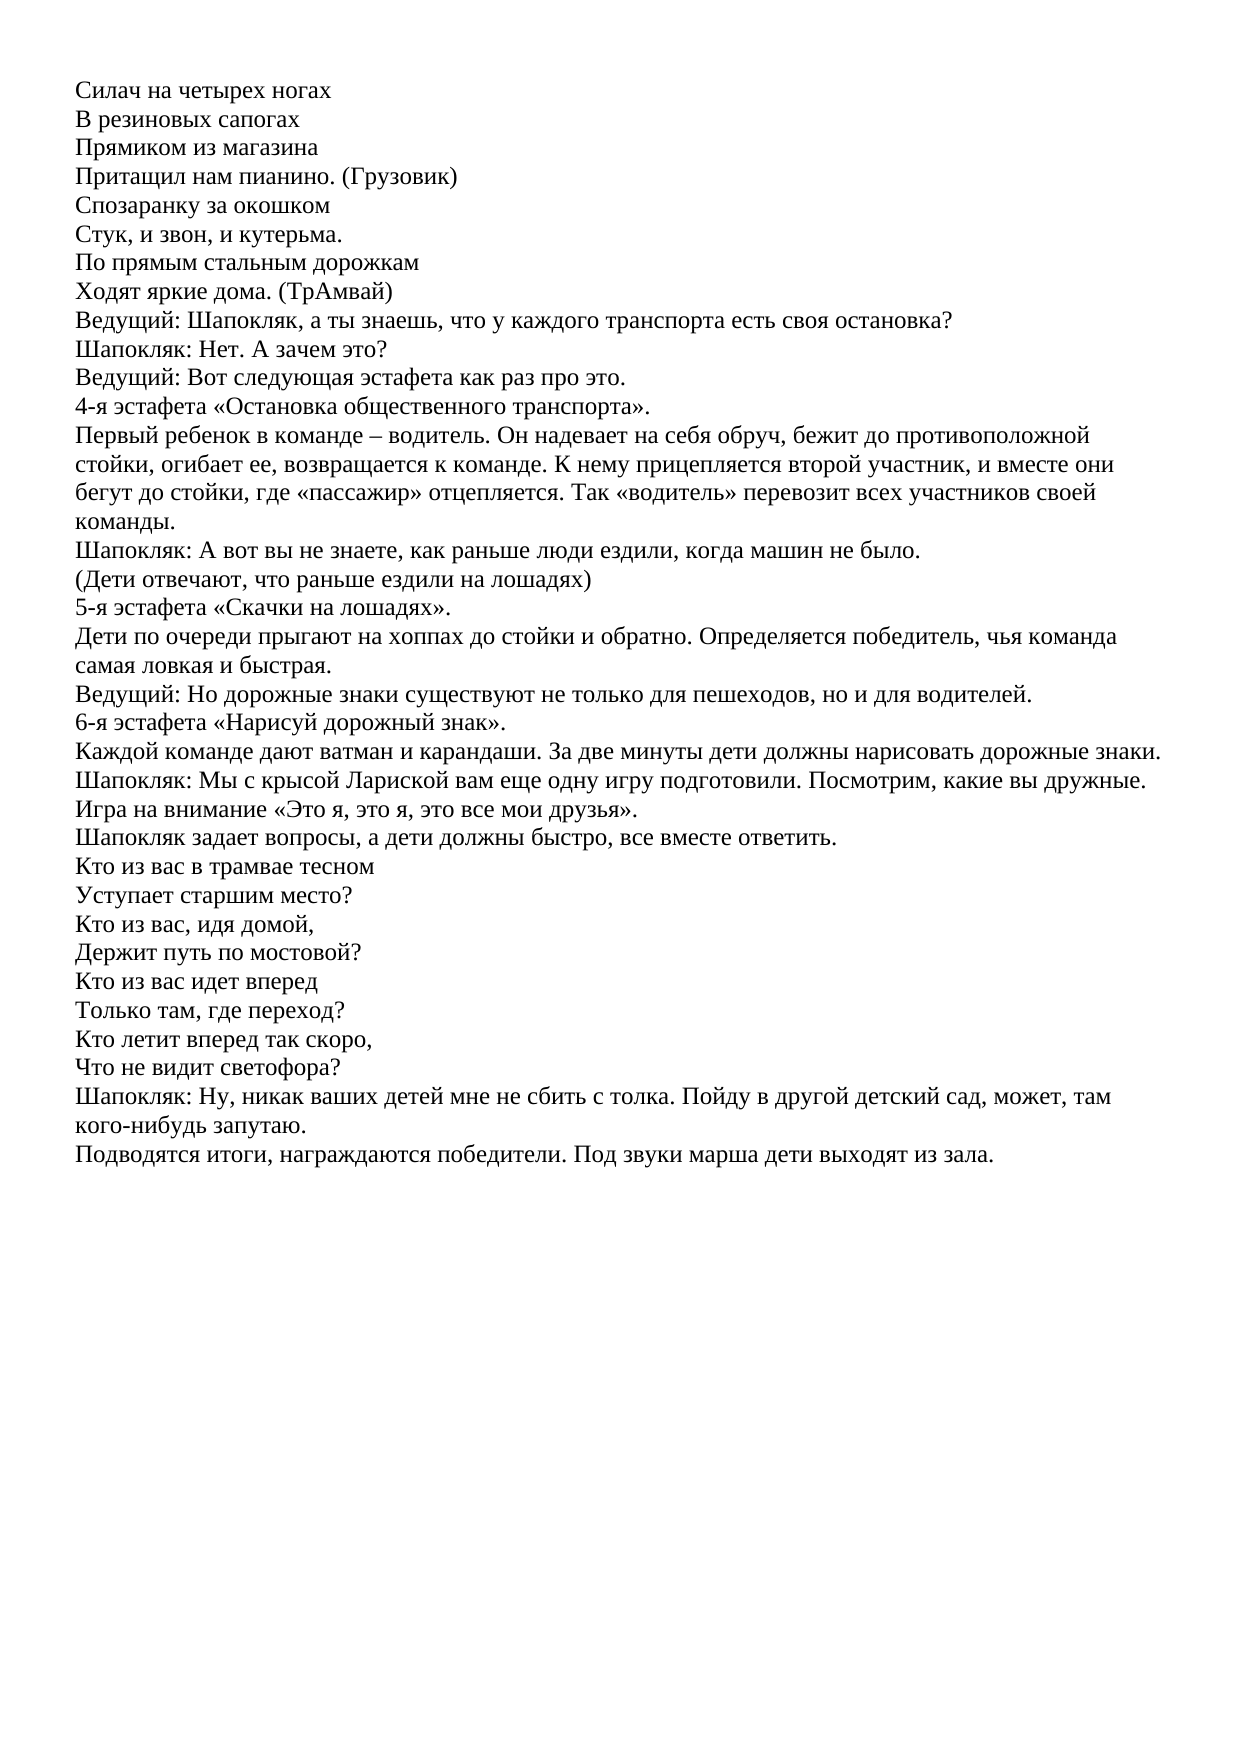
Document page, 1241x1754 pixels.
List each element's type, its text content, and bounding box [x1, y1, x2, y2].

text Что не видит светофора? [75, 1052, 1165, 1081]
text Уступает старшим место? [75, 880, 1165, 909]
text Держит путь по мостовой? [75, 937, 1165, 966]
text Шапокляк: А вот вы не знаете, как раньше люди ездили, когда машин не было. [75, 535, 1165, 564]
text Притащил нам пианино. (Грузовик) [75, 161, 1165, 190]
text Каждой команде дают ватман и карандаши. За две минуты дети должны нарисовать дорожные знаки. [75, 736, 1165, 765]
text Кто из вас идет вперед [75, 966, 1165, 995]
text Кто из вас в трамвае тесном [75, 851, 1165, 880]
text 5-я эстафета «Скачки на лошадях». [75, 592, 1165, 621]
text Кто летит вперед так скоро, [75, 1024, 1165, 1052]
text Подводятся итоги, награждаются победители. Под звуки марша дети выходят из зала. [75, 1139, 1165, 1167]
text Прямиком из магазина [75, 132, 1165, 161]
text Игра на внимание «Это я, это я, это все мои друзья». [75, 794, 1165, 822]
text 6-я эстафета «Нарисуй дорожный знак». [75, 707, 1165, 736]
text Кто из вас, идя домой, [75, 909, 1165, 937]
text Ведущий: Вот следующая эстафета как раз про это. [75, 362, 1165, 391]
text По прямым стальным дорожкам [75, 247, 1165, 276]
text В резиновых сапогах [75, 104, 1165, 132]
text 4-я эстафета «Остановка общественного транспорта». [75, 391, 1165, 420]
text Ведущий: Но дорожные знаки существуют не только для пешеходов, но и для водителей. [75, 679, 1165, 707]
text (Дети отвечают, что раньше ездили на лошадях) [75, 564, 1165, 592]
text Силач на четырех ногах [75, 75, 1165, 104]
text Только там, где переход? [75, 995, 1165, 1024]
text Ведущий: Шапокляк, а ты знаешь, что у каждого транспорта есть своя остановка? [75, 305, 1165, 334]
text Первый ребенок в команде – водитель. Он надевает на себя обруч, бежит до противоположной стойки, огибает ее, возвращается к команде. К нему прицепляется второй участник, и вместе они бегут до стойки, где «пассажир» отцепляется. Так «водитель» перевозит всех участников своей команды. [75, 420, 1165, 535]
text Шапокляк: Ну, никак ваших детей мне не сбить с толка. Пойду в другой детский сад, может, там кого-нибудь запутаю. [75, 1081, 1165, 1139]
text Ходят яркие дома. (ТрАмвай) [75, 276, 1165, 305]
text Шапокляк: Нет. А зачем это? [75, 334, 1165, 362]
text Шапокляк задает вопросы, а дети должны быстро, все вместе ответить. [75, 822, 1165, 851]
text Стук, и звон, и кутерьма. [75, 219, 1165, 247]
text Спозаранку за окошком [75, 190, 1165, 219]
text Дети по очереди прыгают на хоппах до стойки и обратно. Определяется победитель, чья команда самая ловкая и быстрая. [75, 621, 1165, 679]
text Шапокляк: Мы с крысой Лариской вам еще одну игру подготовили. Посмотрим, какие вы дружные. [75, 765, 1165, 794]
